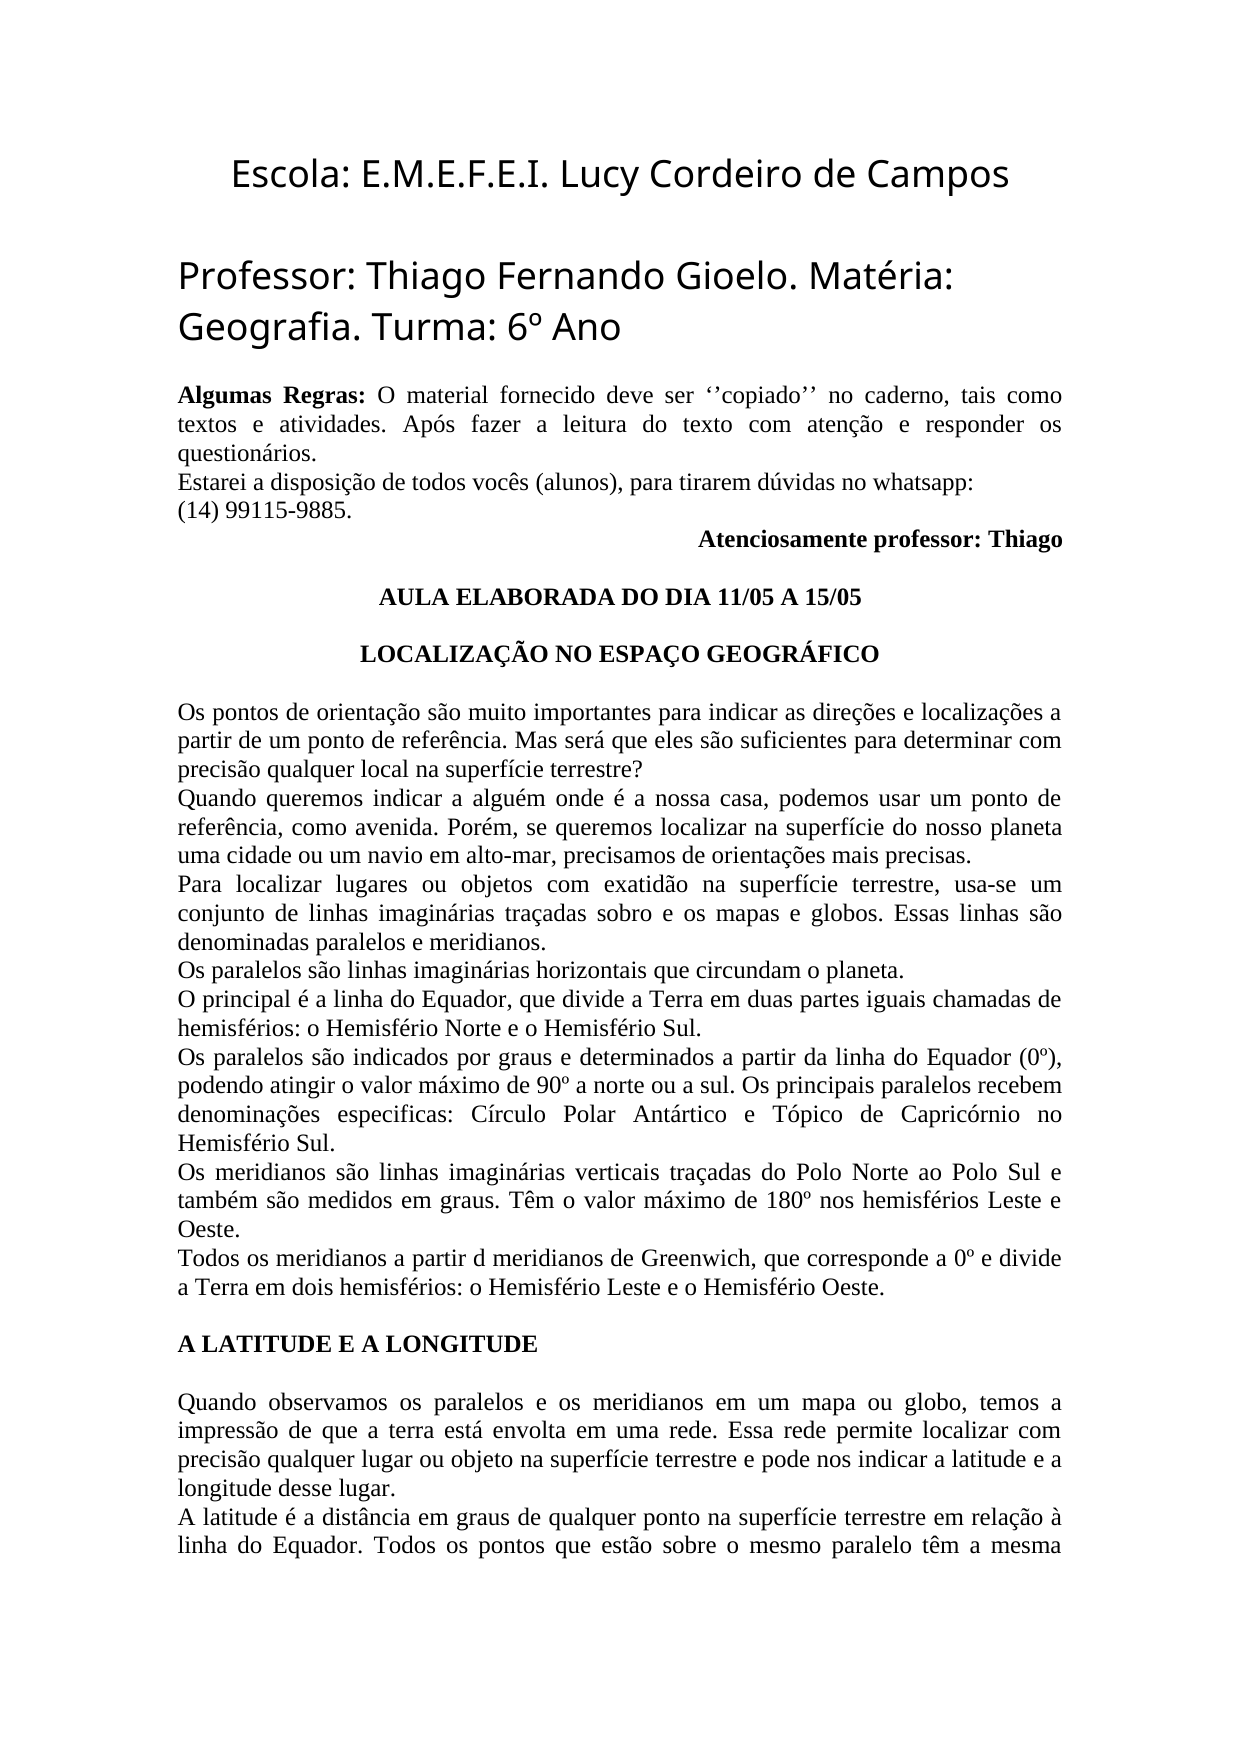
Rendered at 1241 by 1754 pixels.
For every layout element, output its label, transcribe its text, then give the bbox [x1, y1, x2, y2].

text Quando queremos indicar a alguém onde é a nossa casa, podemos usar um ponto de referência, como avenida. Porém, se queremos localizar na superfície do nosso planeta uma cidade ou um navio em alto-mar, precisamos de orientações mais precisas. [177, 783, 1063, 869]
text Escola: E.M.E.F.E.I. Lucy Cordeiro de Campos [177, 148, 1063, 199]
text Os paralelos são linhas imaginárias horizontais que circundam o planeta. [177, 956, 1063, 984]
text Os meridianos são linhas imaginárias verticais traçadas do Polo Norte ao Polo Sul e também são medidos em graus. Têm o valor máximo de 180º nos hemisférios Leste e Oeste. [177, 1157, 1063, 1243]
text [177, 1502, 1063, 1559]
text Os pontos de orientação são muito importantes para indicar as direções e localizações a partir de um ponto de referência. Mas será que eles são suficientes para determinar com precisão qualquer local na superfície terrestre? [177, 697, 1063, 783]
text Para localizar lugares ou objetos com exatidão na superfície terrestre, usa-se um conjunto de linhas imaginárias traçadas sobro e os mapas e globos. Essas linhas são denominadas paralelos e meridianos. [177, 869, 1063, 956]
text (14) 99115-9885. [177, 496, 1063, 524]
text Algumas Regras: O material fornecido deve ser ‘’copiado’’ no caderno, tais como textos e atividades. Após fazer a leitura do texto com atenção e responder os questionários. [177, 381, 1063, 467]
text O principal é a linha do Equador, que divide a Terra em duas partes iguais chamadas de hemisférios: o Hemisfério Norte e o Hemisfério Sul. [177, 984, 1063, 1042]
text Estarei a disposição de todos vocês (alunos), para tirarem dúvidas no whatsapp: [177, 467, 1063, 496]
text AULA ELABORADA DO DIA 11/05 A 15/05 [177, 582, 1063, 611]
text Os paralelos são indicados por graus e determinados a partir da linha do Equador (0º), podendo atingir o valor máximo de 90º a norte ou a sul. Os principais paralelos recebem denominações especificas: Círculo Polar Antártico e Tópico de Capricórnio no Hemisfério Sul. [177, 1042, 1063, 1157]
text A LATITUDE E A LONGITUDE [177, 1329, 1063, 1358]
text Quando observamos os paralelos e os meridianos em um mapa ou globo, temos a impressão de que a terra está envolta em uma rede. Essa rede permite localizar com precisão qualquer lugar ou objeto na superfície terrestre e pode nos indicar a latitude e a longitude desse lugar. [177, 1387, 1063, 1502]
text Todos os meridianos a partir d meridianos de Greenwich, que corresponde a 0º e divide a Terra em dois hemisférios: o Hemisfério Leste e o Hemisfério Oeste. [177, 1243, 1063, 1301]
text LOCALIZAÇÃO NO ESPAÇO GEOGRÁFICO [177, 639, 1063, 668]
text Atenciosamente professor: Thiago [177, 524, 1063, 553]
text Professor: Thiago Fernando Gioelo. Matéria: Geografia. Turma: 6º Ano [177, 250, 1063, 352]
